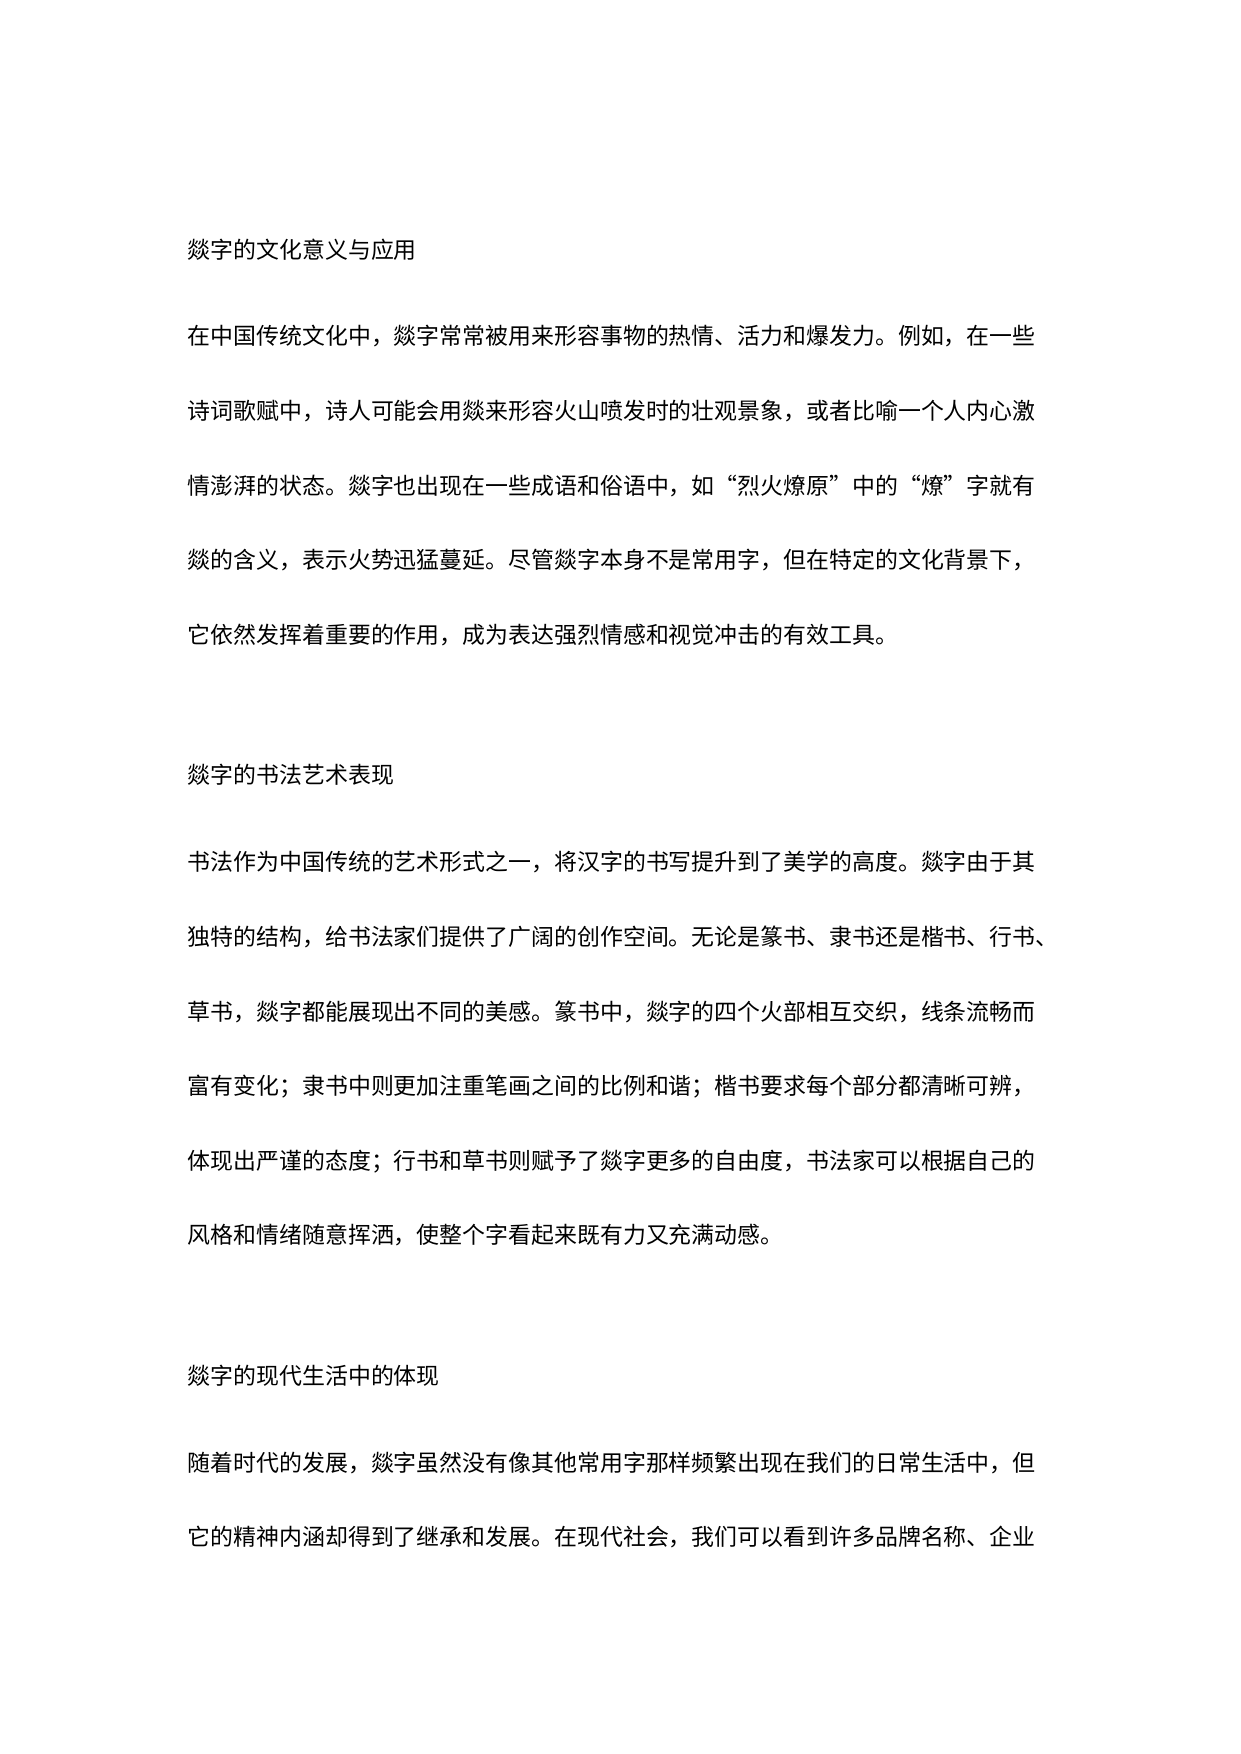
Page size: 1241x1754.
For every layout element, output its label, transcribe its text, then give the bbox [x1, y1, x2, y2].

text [187, 1428, 1053, 1568]
text 燚字的书法艺术表现 [187, 742, 1053, 807]
text 燚字的文化意义与应用 [187, 216, 1053, 281]
text 燚字的现代生活中的体现 [187, 1342, 1053, 1407]
text 书法作为中国传统的艺术形式之一，将汉字的书写提升到了美学的高度。燚字由于其独特的结构，给书法家们提供了广阔的创作空间。无论是篆书、隶书还是楷书、行书、草书，燚字都能展现出不同的美感。篆书中，燚字的四个火部相互交织，线条流畅而富有变化；隶书中则更加注重笔画之间的比例和谐；楷书要求每个部分都清晰可辨，体现出严谨的态度；行书和草书则赋予了燚字更多的自由度，书法家可以根据自己的风格和情绪随意挥洒，使整个字看起来既有力又充满动感。 [187, 828, 1053, 1267]
text 在中国传统文化中，燚字常常被用来形容事物的热情、活力和爆发力。例如，在一些诗词歌赋中，诗人可能会用燚来形容火山喷发时的壮观景象，或者比喻一个人内心激情澎湃的状态。燚字也出现在一些成语和俗语中，如“烈火燎原”中的“燎”字就有燚的含义，表示火势迅猛蔓延。尽管燚字本身不是常用字，但在特定的文化背景下，它依然发挥着重要的作用，成为表达强烈情感和视觉冲击的有效工具。 [187, 302, 1053, 666]
